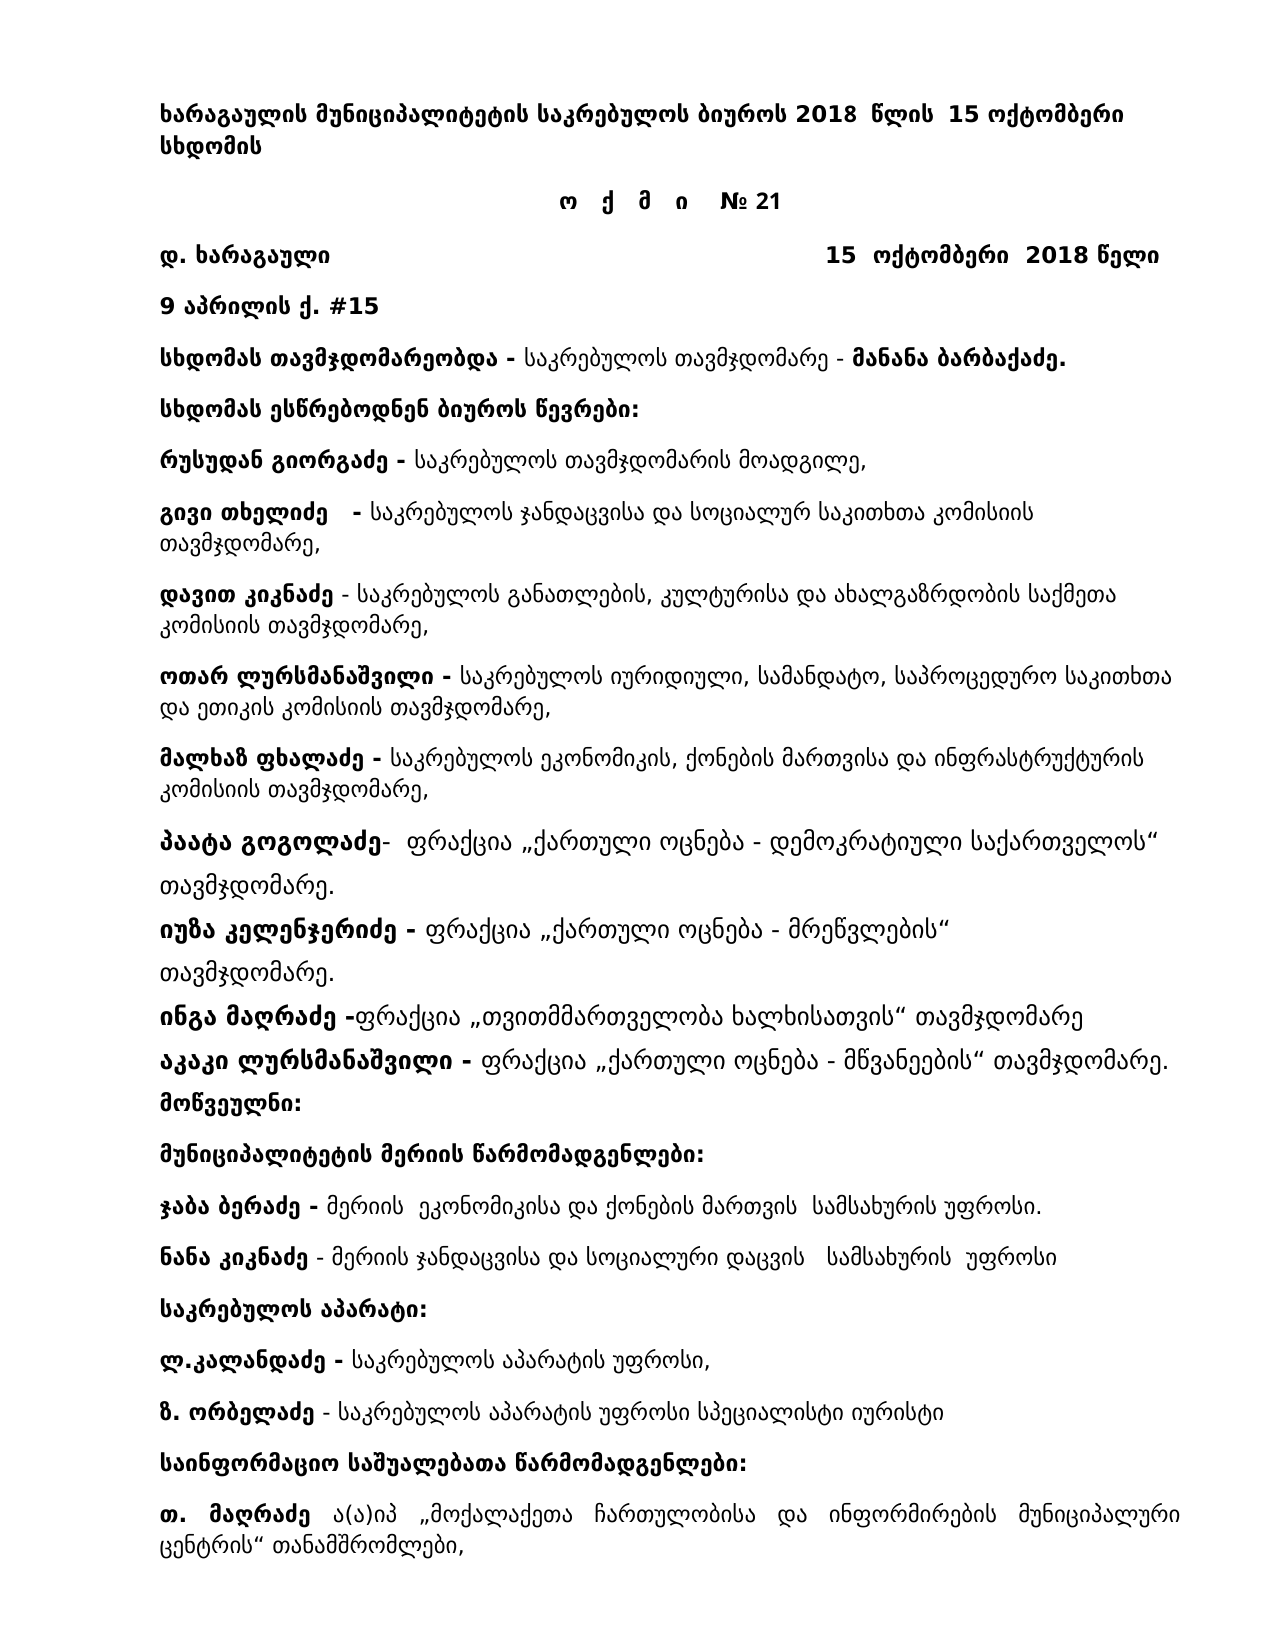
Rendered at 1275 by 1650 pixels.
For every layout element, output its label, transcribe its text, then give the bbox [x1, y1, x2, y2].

text ლ.კალანდაძე - საკრებულოს აპარატის უფროსი, [159, 1347, 1181, 1374]
text გივი თხელიძე - საკრებულოს ჯანდაცვისა და სოციალურ საკითხთა კომისიის თავმჯდომარე, [159, 499, 1181, 556]
text მოწვეულნი: [159, 1090, 1181, 1117]
text ო ქ მ ი № 21 [159, 185, 1181, 216]
text პაატა გოგოლაძე- ფრაქცია „ქართული ოცნება - დემოკრატიული საქართველოს“ [159, 827, 1181, 857]
text ნანა კიკნაძე - მერიის ჯანდაცვისა და სოციალური დაცვის სამსახურის უფროსი [159, 1244, 1181, 1271]
text იუზა კელენჯერიძე - ფრაქცია „ქართული ოცნება - მრეწვლების“ [159, 915, 1181, 944]
text 9 აპრილის ქ. #15 [159, 293, 1181, 320]
text ოთარ ლურსმანაშვილი - საკრებულოს იურიდიული, სამანდატო, საპროცედურო საკითხთა და ეთიკის კომისიის თავმჯდომარე, [159, 663, 1181, 721]
text თავმჯდომარე. [159, 871, 1181, 900]
text ხარაგაულის მუნიციპალიტეტის საკრებულოს ბიუროს 2018 წლის 15 ოქტომბერი სხდომის [159, 98, 1181, 160]
text რუსუდან გიორგაძე - საკრებულოს თავმჯდომარის მოადგილე, [159, 448, 1181, 474]
text თავმჯდომარე. [159, 959, 1181, 988]
text საინფორმაციო საშუალებათა წარმომადგენლები: [159, 1450, 1181, 1477]
text აკაკი ლურსმანაშვილი - ფრაქცია „ქართული ოცნება - მწვანეების“ თავმჯდომარე. [159, 1046, 1181, 1075]
text ინგა მაღრაძე -ფრაქცია „თვითმმართველობა ხალხისათვის“ თავმჯდომარე [159, 1002, 1181, 1032]
text ჯაბა ბერაძე - მერიის ეკონომიკისა და ქონების მართვის სამსახურის უფროსი. [159, 1193, 1181, 1219]
text მუნიციპალიტეტის მერიის წარმომადგენლები: [159, 1141, 1181, 1168]
text დავით კიკნაძე - საკრებულოს განათლების, კულტურისა და ახალგაზრდობის საქმეთა კომისიის თავმჯდომარე, [159, 581, 1181, 638]
text სხდომას თავმჯდომარეობდა - საკრებულოს თავმჯდომარე - მანანა ბარბაქაძე. [159, 345, 1181, 371]
text თ. მაღრაძე ა(ა)იპ „მოქალაქეთა ჩართულობისა და ინფორმირების მუნიციპალური ცენტრის“ თანამშრომლები, [159, 1502, 1181, 1559]
text მალხაზ ფხალაძე - საკრებულოს ეკონომიკის, ქონების მართვისა და ინფრასტრუქტურის კომისიის თავმჯდომარე, [159, 745, 1181, 803]
text ზ. ორბელაძე - საკრებულოს აპარატის უფროსი სპეციალისტი იურისტი [159, 1399, 1181, 1425]
text სხდომას ესწრებოდნენ ბიუროს წევრები: [159, 396, 1181, 423]
text დ. ხარაგაული 15 ოქტომბერი 2018 წელი [159, 242, 1181, 268]
text საკრებულოს აპარატი: [159, 1296, 1181, 1322]
